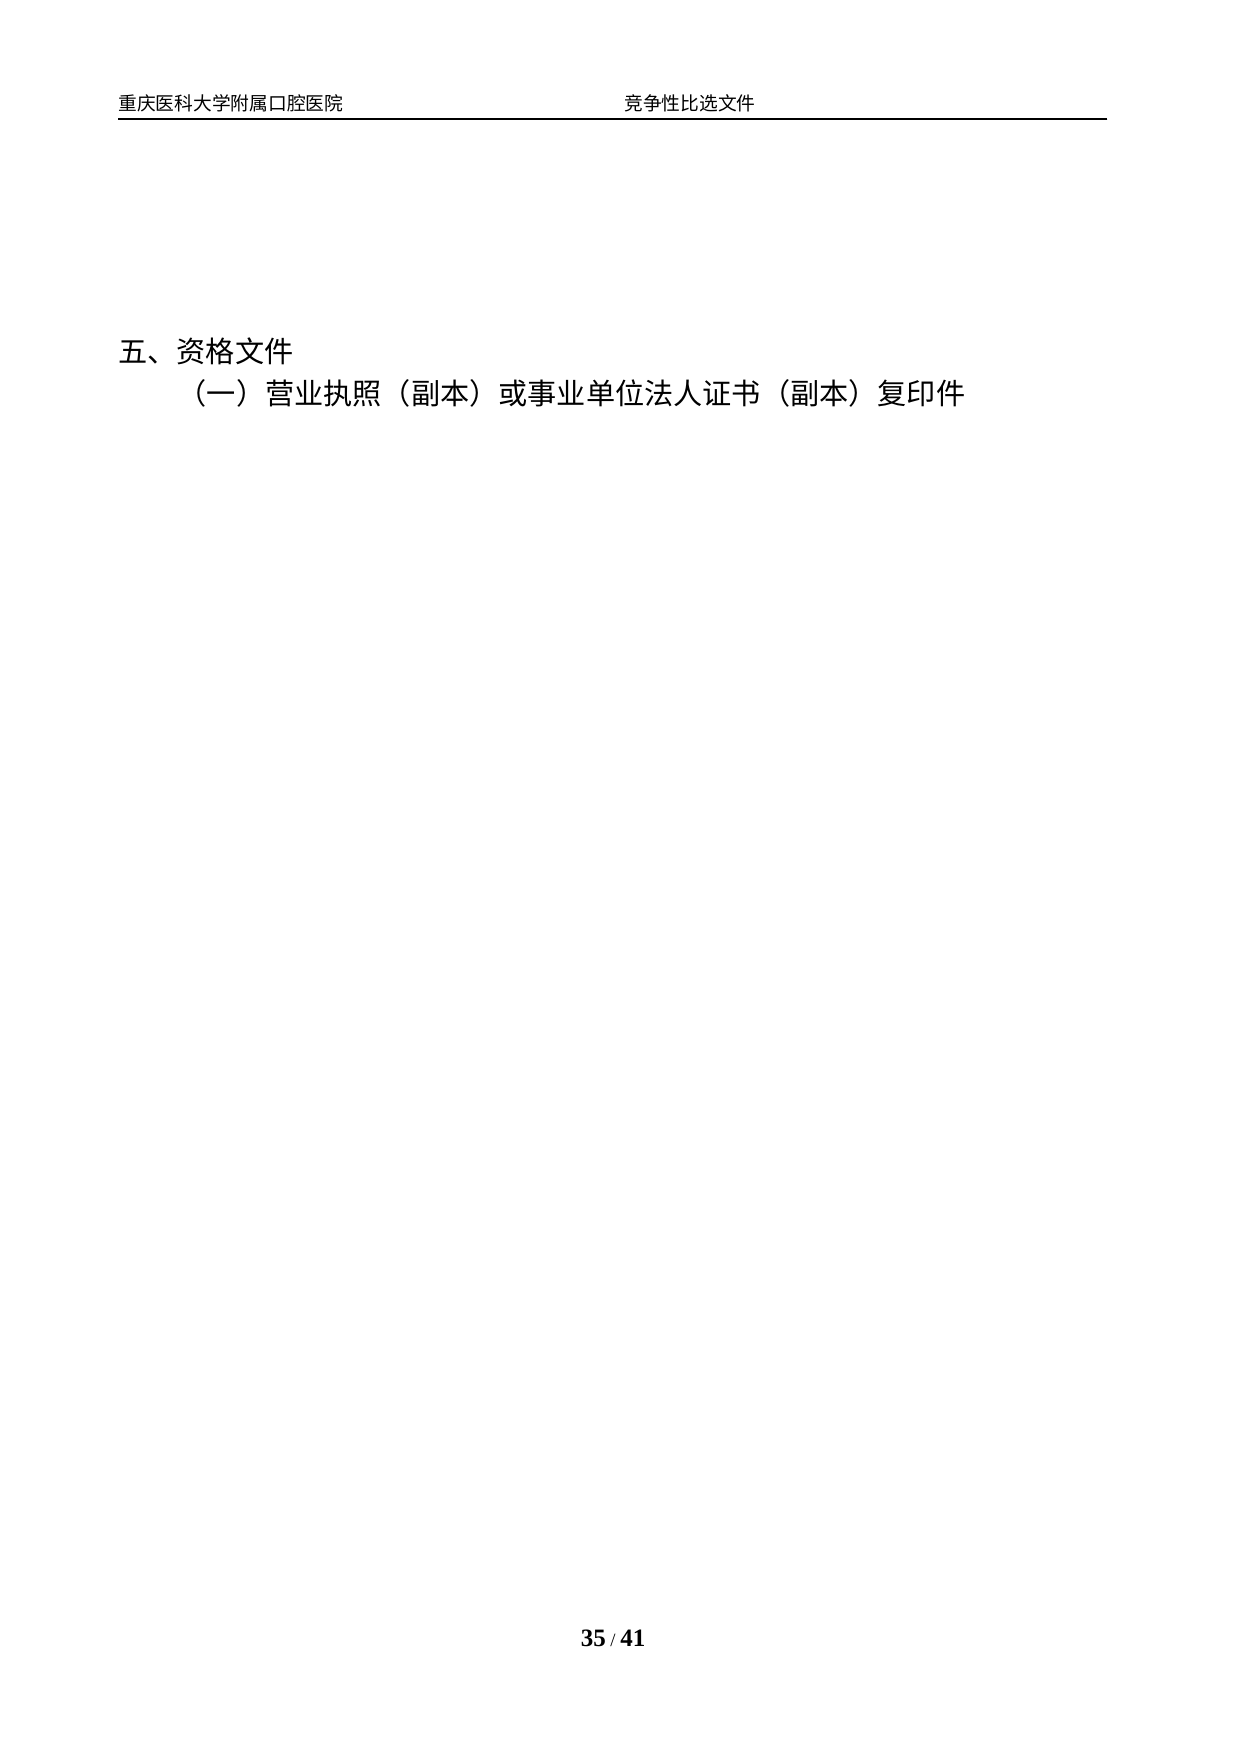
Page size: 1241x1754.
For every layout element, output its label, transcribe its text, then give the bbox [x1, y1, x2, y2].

text （一）营业执照（副本）或事业单位法人证书（副本）复印件 [118, 371, 1107, 413]
subtitle 五、资格文件 [118, 328, 1107, 371]
